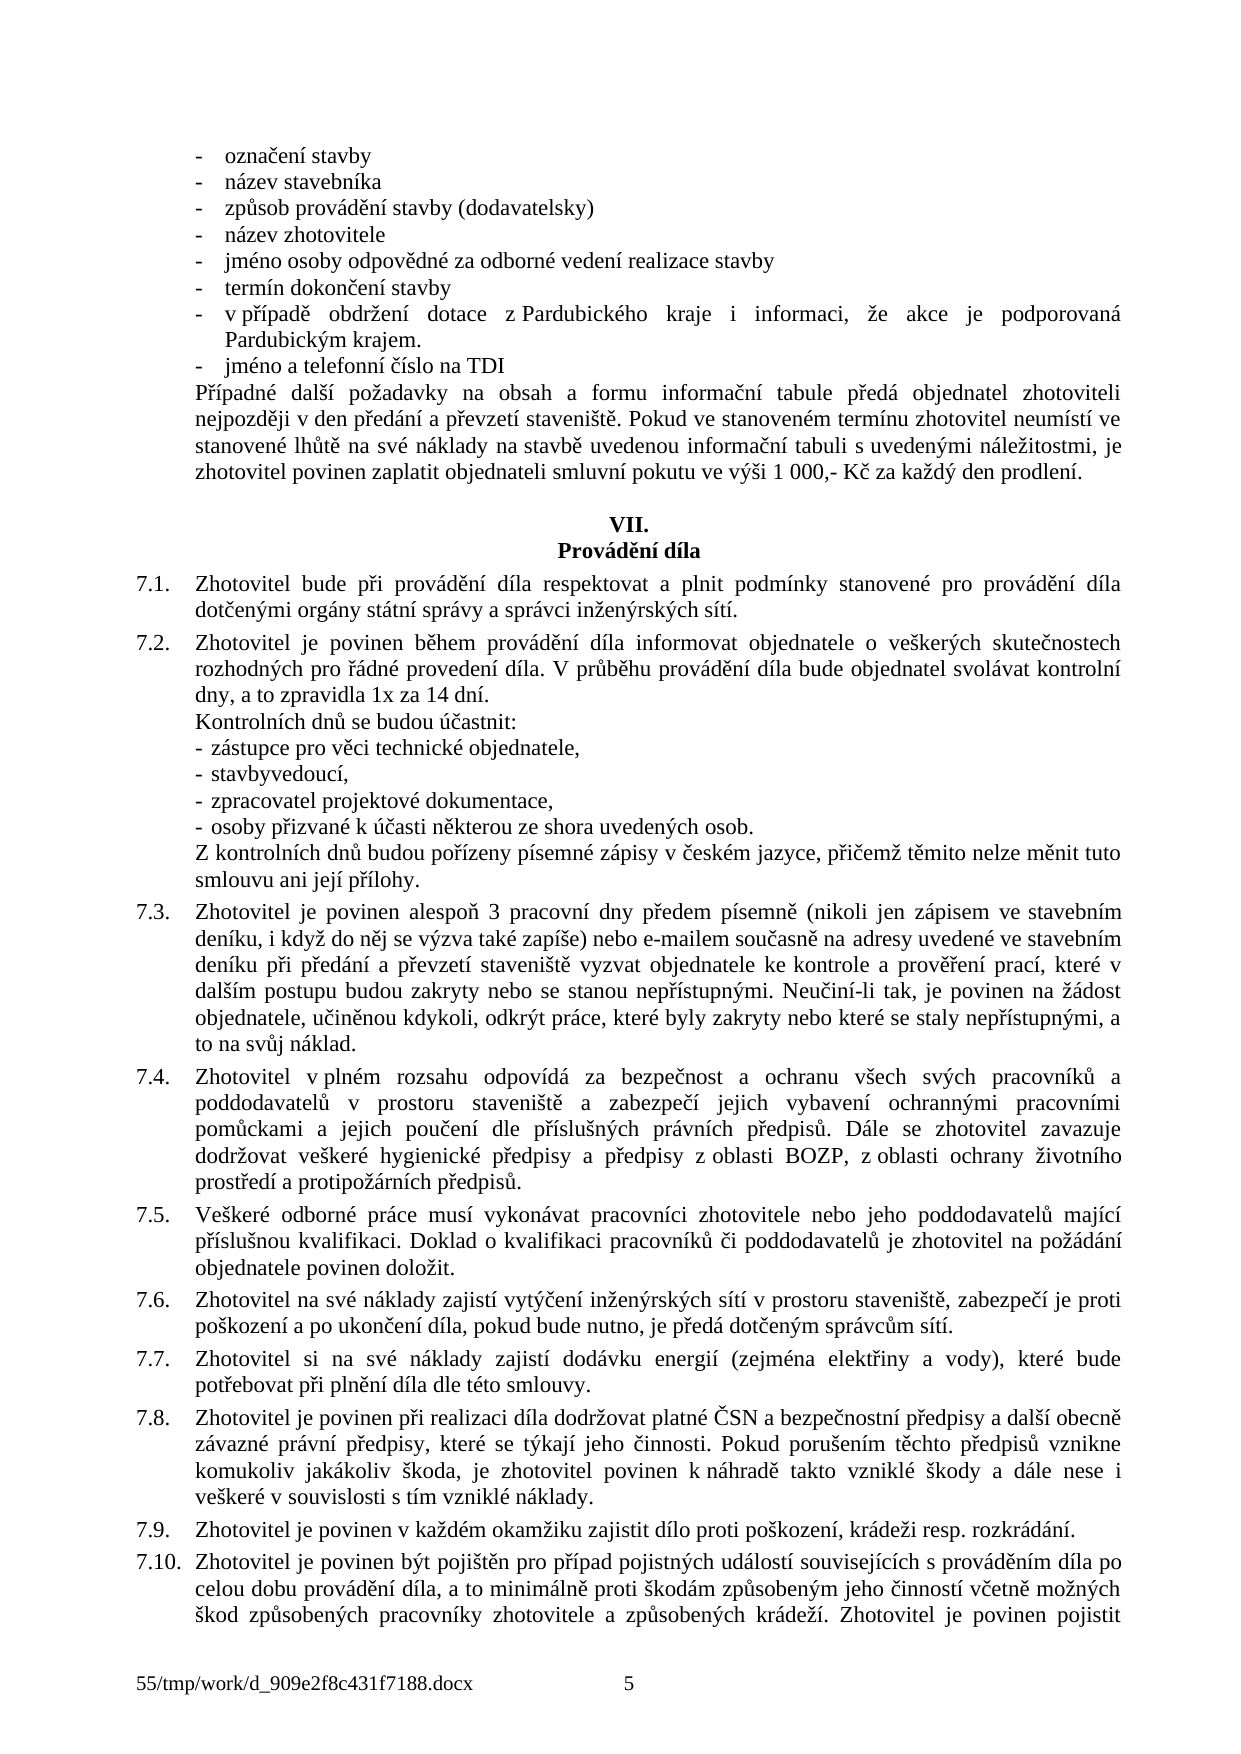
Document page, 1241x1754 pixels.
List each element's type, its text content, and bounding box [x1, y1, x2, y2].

list - zástupce pro věci technické objednatele, [195, 734, 1122, 760]
text VII. [136, 511, 1122, 537]
list Zhotovitel je povinen v každém okamžiku zajistit dílo proti poškození, krádeži resp. rozkrádání. [136, 1516, 1122, 1542]
text Případné další požadavky na obsah a formu informační tabule předá objednatel zhotoviteli nejpozději v den předání a převzetí staveniště. Pokud ve stanoveném termínu zhotovitel neumístí ve stanovené lhůtě na své náklady na stavbě uvedenou informační tabuli s uvedenými náležitostmi, je zhotovitel povinen zaplatit objednateli smluvní pokutu ve výši 1 000,- Kč za každý den prodlení. [195, 379, 1122, 484]
list Zhotovitel si na své náklady zajistí dodávku energií (zejména elektřiny a vody), které bude potřebovat při plnění díla dle této smlouvy. [136, 1345, 1122, 1398]
list způsob provádění stavby (dodavatelsky) [195, 194, 1122, 221]
text Provádění díla [136, 537, 1122, 563]
list Zhotovitel na své náklady zajistí vytýčení inženýrských sítí v prostoru staveniště, zabezpečí je proti poškození a po ukončení díla, pokud bude nutno, je předá dotčeným správcům sítí. [136, 1286, 1122, 1339]
list Veškeré odborné práce musí vykonávat pracovníci zhotovitele nebo jeho poddodavatelů mající příslušnou kvalifikaci. Doklad o kvalifikaci pracovníků či poddodavatelů je zhotovitel na požádání objednatele povinen doložit. [136, 1201, 1122, 1280]
list Zhotovitel v plném rozsahu odpovídá za bezpečnost a ochranu všech svých pracovníků a poddodavatelů v prostoru staveniště a zabezpečí jejich vybavení ochrannými pracovními pomůckami a jejich poučení dle příslušných právních předpisů. Dále se zhotovitel zavazuje dodržovat veškeré hygienické předpisy a předpisy z oblasti BOZP, z oblasti ochrany životního prostředí a protipožárních předpisů. [136, 1063, 1122, 1194]
list v případě obdržení dotace z Pardubického kraje i informaci, že akce je podporovaná Pardubickým krajem. [195, 300, 1122, 353]
list Zhotovitel je povinen alespoň 3 pracovní dny předem písemně (nikoli jen zápisem ve stavebním deníku, i když do něj se výzva také zapíše) nebo e-mailem současně na adresy uvedené ve stavebním deníku při předání a převzetí staveniště vyzvat objednatele ke kontrole a prověření prací, které v dalším postupu budou zakryty nebo se stanou nepřístupnými. Neučiní-li tak, je povinen na žádost objednatele, učiněnou kdykoli, odkrýt práce, které byly zakryty nebo které se staly nepřístupnými, a to na svůj náklad. [136, 898, 1122, 1057]
list - stavbyvedoucí, [195, 760, 1122, 787]
list jméno a telefonní číslo na TDI [195, 353, 1122, 379]
list Zhotovitel je povinen při realizaci díla dodržovat platné ČSN a bezpečnostní předpisy a další obecně závazné právní předpisy, které se týkají jeho činnosti. Pokud porušením těchto předpisů vznikne komukoliv jakákoliv škoda, je zhotovitel povinen k náhradě takto vzniklé škody a dále nese i veškeré v souvislosti s tím vzniklé náklady. [136, 1404, 1122, 1509]
list termín dokončení stavby [195, 273, 1122, 300]
list Z kontrolních dnů budou pořízeny písemné zápisy v českém jazyce, přičemž těmito nelze měnit tuto smlouvu ani její přílohy. [195, 839, 1122, 892]
list - osoby přizvané k účasti některou ze shora uvedených osob. [195, 813, 1122, 839]
list název zhotovitele [195, 221, 1122, 247]
list označení stavby [195, 142, 1122, 168]
list jméno osoby odpovědné za odborné vedení realizace stavby [195, 247, 1122, 273]
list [136, 1548, 1122, 1627]
list Zhotovitel je povinen během provádění díla informovat objednatele o veškerých skutečnostech rozhodných pro řádné provedení díla. V průběhu provádění díla bude objednatel svolávat kontrolní dny, a to zpravidla 1x za 14 dní. [136, 629, 1122, 708]
list - zpracovatel projektové dokumentace, [195, 787, 1122, 813]
list Zhotovitel bude při provádění díla respektovat a plnit podmínky stanovené pro provádění díla dotčenými orgány státní správy a správci inženýrských sítí. [136, 570, 1122, 622]
list název stavebníka [195, 168, 1122, 194]
list Kontrolních dnů se budou účastnit: [195, 708, 1122, 734]
